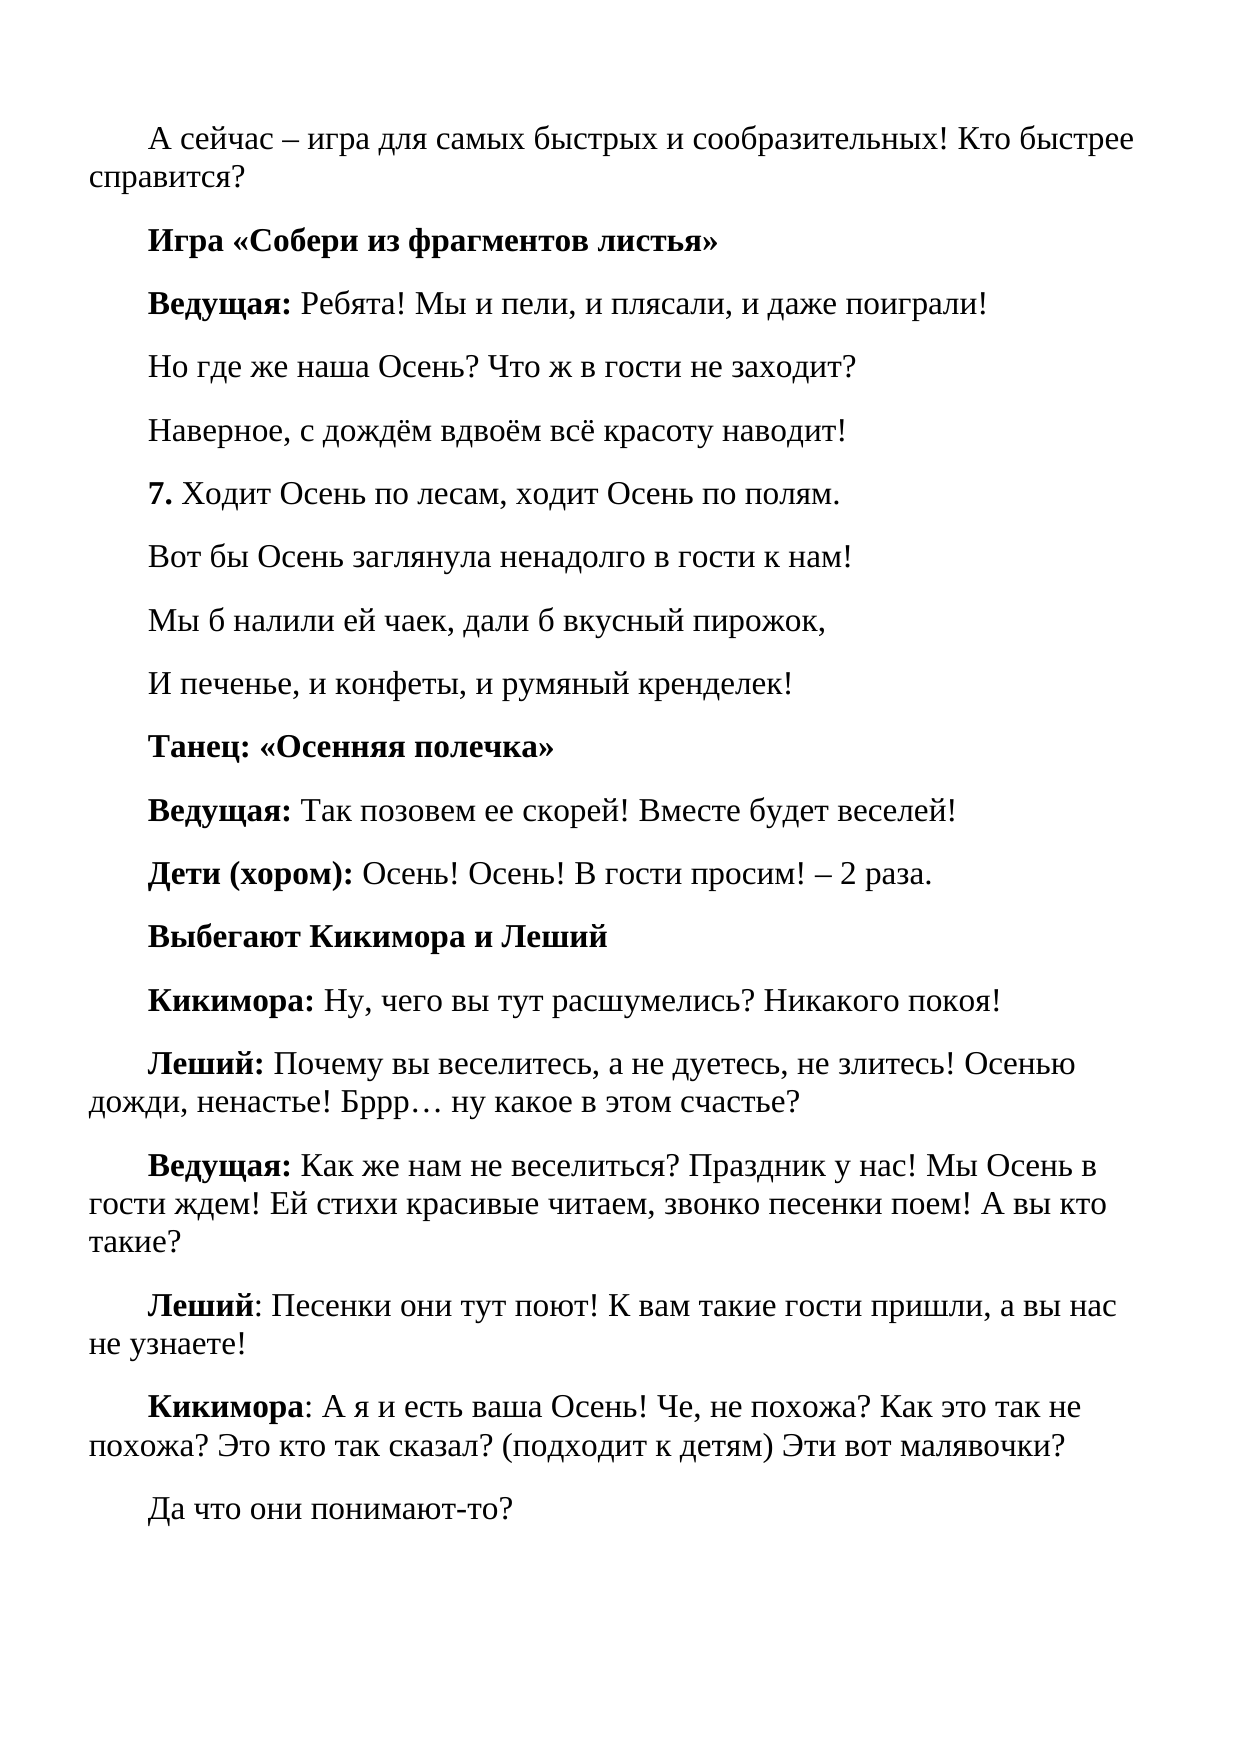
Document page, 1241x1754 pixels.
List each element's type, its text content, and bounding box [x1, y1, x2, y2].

text Выбегают Кикимора и Леший [88, 916, 1152, 955]
text Вот бы Осень заглянула ненадолго в гости к нам! [88, 536, 1152, 575]
text Кикимора: А я и есть ваша Осень! Че, не похожа? Как это так не похожа? Это кто так сказал? (подходит к детям) Эти вот малявочки? [88, 1386, 1152, 1463]
text Наверное, с дождём вдвоём всё красоту наводит! [88, 410, 1152, 448]
text А сейчас – игра для самых быстрых и сообразительных! Кто быстрее справится? [88, 118, 1152, 195]
text Ведущая: Так позовем ее скорей! Вместе будет веселей! [88, 790, 1152, 828]
text Танец: «Осенняя полечка» [88, 726, 1152, 765]
text Кикимора: Ну, чего вы тут расшумелись? Никакого покоя! [88, 980, 1152, 1018]
text Ведущая: Ребята! Мы и пели, и плясали, и даже поиграли! [88, 283, 1152, 321]
text Игра «Собери из фрагментов листья» [88, 220, 1152, 258]
text Леший: Почему вы веселитесь, а не дуетесь, не злитесь! Осенью дожди, ненастье! Бррр… ну какое в этом счастье? [88, 1043, 1152, 1120]
text Ведущая: Как же нам не веселиться? Праздник у нас! Мы Осень в гости ждем! Ей стихи красивые читаем, звонко песенки поем! А вы кто такие? [88, 1145, 1152, 1260]
text 7. Ходит Осень по лесам, ходит Осень по полям. [88, 473, 1152, 511]
text Но где же наша Осень? Что ж в гости не заходит? [88, 346, 1152, 385]
text Дети (хором): Осень! Осень! В гости просим! – 2 раза. [88, 853, 1152, 891]
text И печенье, и конфеты, и румяный кренделек! [88, 663, 1152, 701]
text Мы б налили ей чаек, дали б вкусный пирожок, [88, 600, 1152, 638]
text Да что они понимают-то? [88, 1488, 1152, 1526]
text Леший: Песенки они тут поют! К вам такие гости пришли, а вы нас не узнаете! [88, 1285, 1152, 1361]
